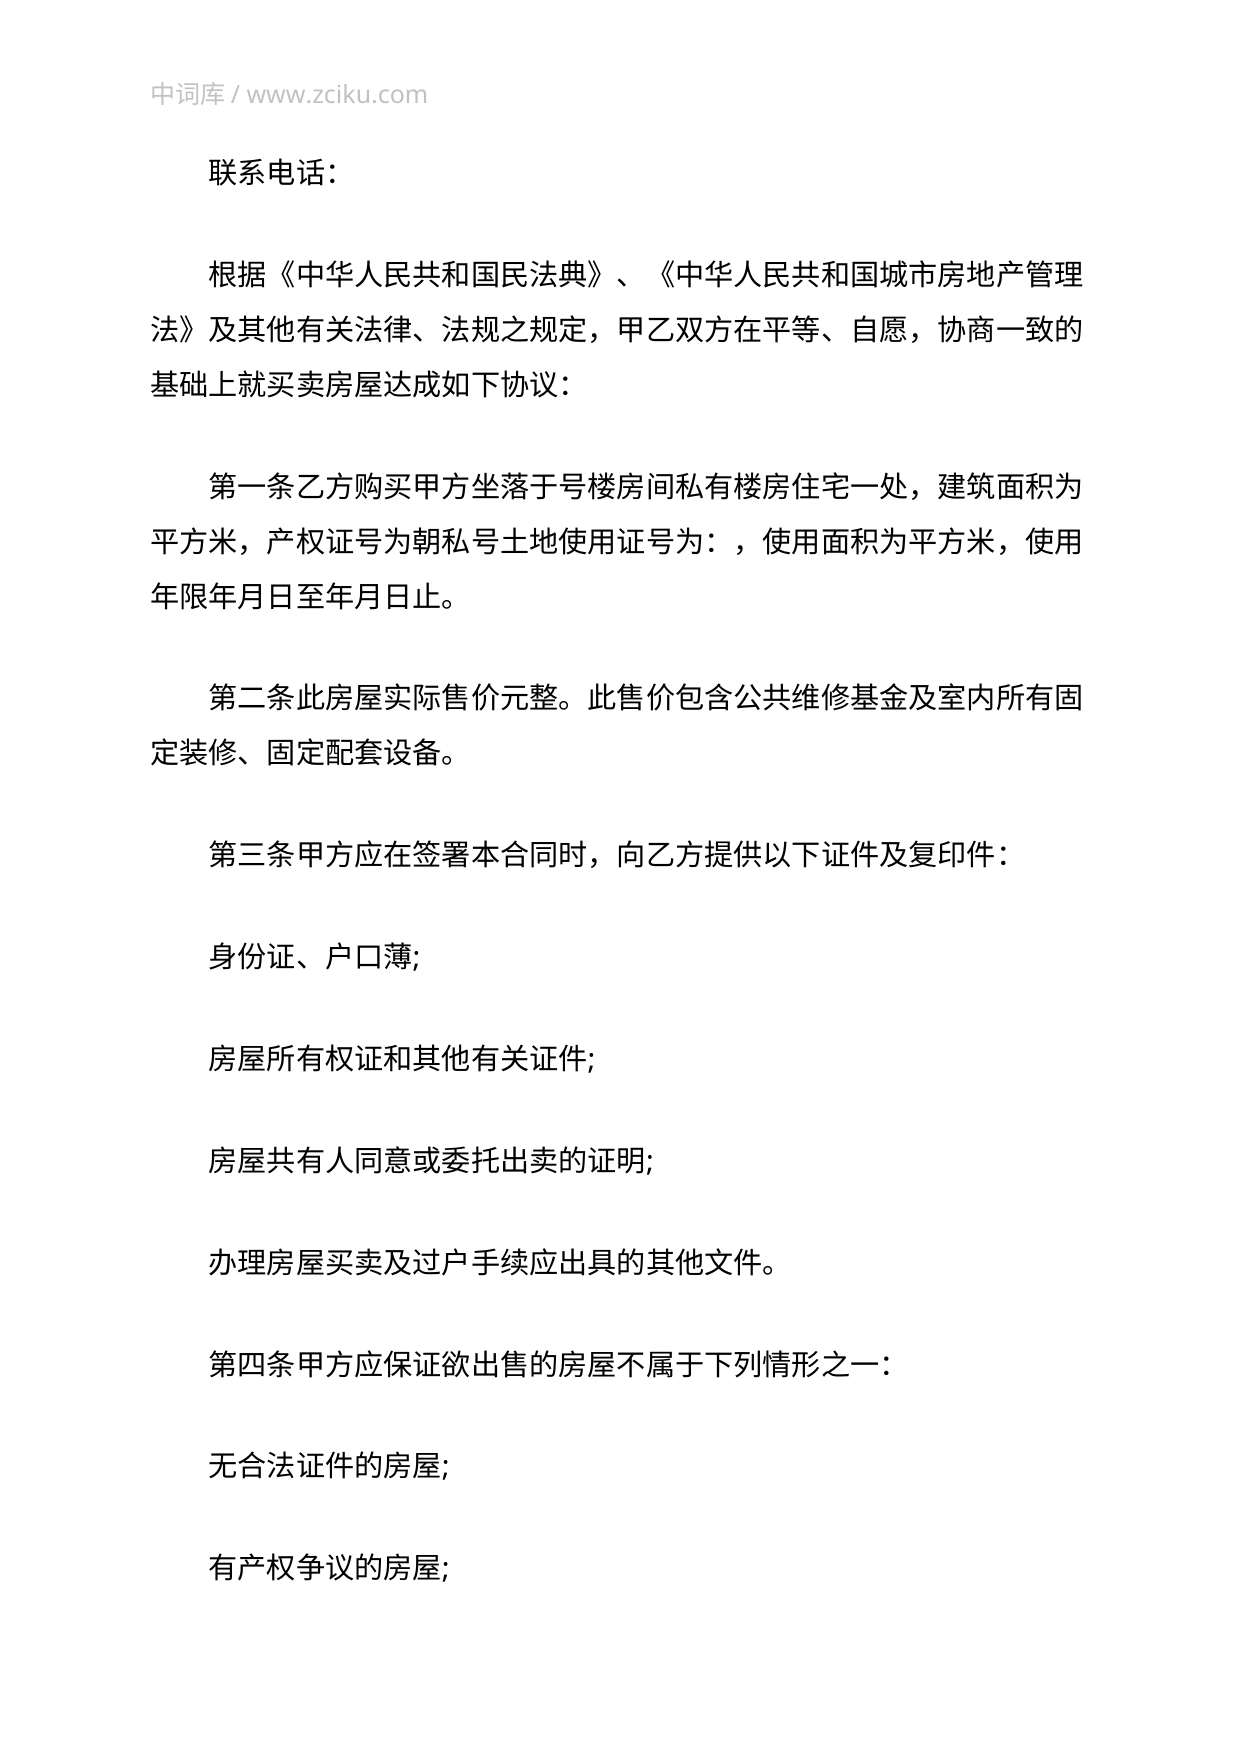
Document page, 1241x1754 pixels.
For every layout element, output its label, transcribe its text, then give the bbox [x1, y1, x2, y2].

text 联系电话： [150, 150, 1090, 192]
text 第三条甲方应在签署本合同时，向乙方提供以下证件及复印件： [150, 832, 1090, 874]
text 房屋所有权证和其他有关证件; [150, 1035, 1090, 1078]
text 身份证、户口薄; [150, 933, 1090, 976]
text 无合法证件的房屋; [150, 1443, 1090, 1485]
text 第一条乙方购买甲方坐落于号楼房间私有楼房住宅一处，建筑面积为平方米，产权证号为朝私号土地使用证号为：，使用面积为平方米，使用年限年月日至年月日止。 [150, 463, 1090, 615]
text 房屋共有人同意或委托出卖的证明; [150, 1137, 1090, 1180]
text 第四条甲方应保证欲出售的房屋不属于下列情形之一： [150, 1341, 1090, 1383]
text 办理房屋买卖及过户手续应出具的其他文件。 [150, 1239, 1090, 1282]
text 根据《中华人民共和国民法典》、《中华人民共和国城市房地产管理法》及其他有关法律、法规之规定，甲乙双方在平等、自愿，协商一致的基础上就买卖房屋达成如下协议： [150, 252, 1090, 404]
text 第二条此房屋实际售价元整。此售价包含公共维修基金及室内所有固定装修、固定配套设备。 [150, 675, 1090, 772]
text 有产权争议的房屋; [150, 1545, 1090, 1587]
